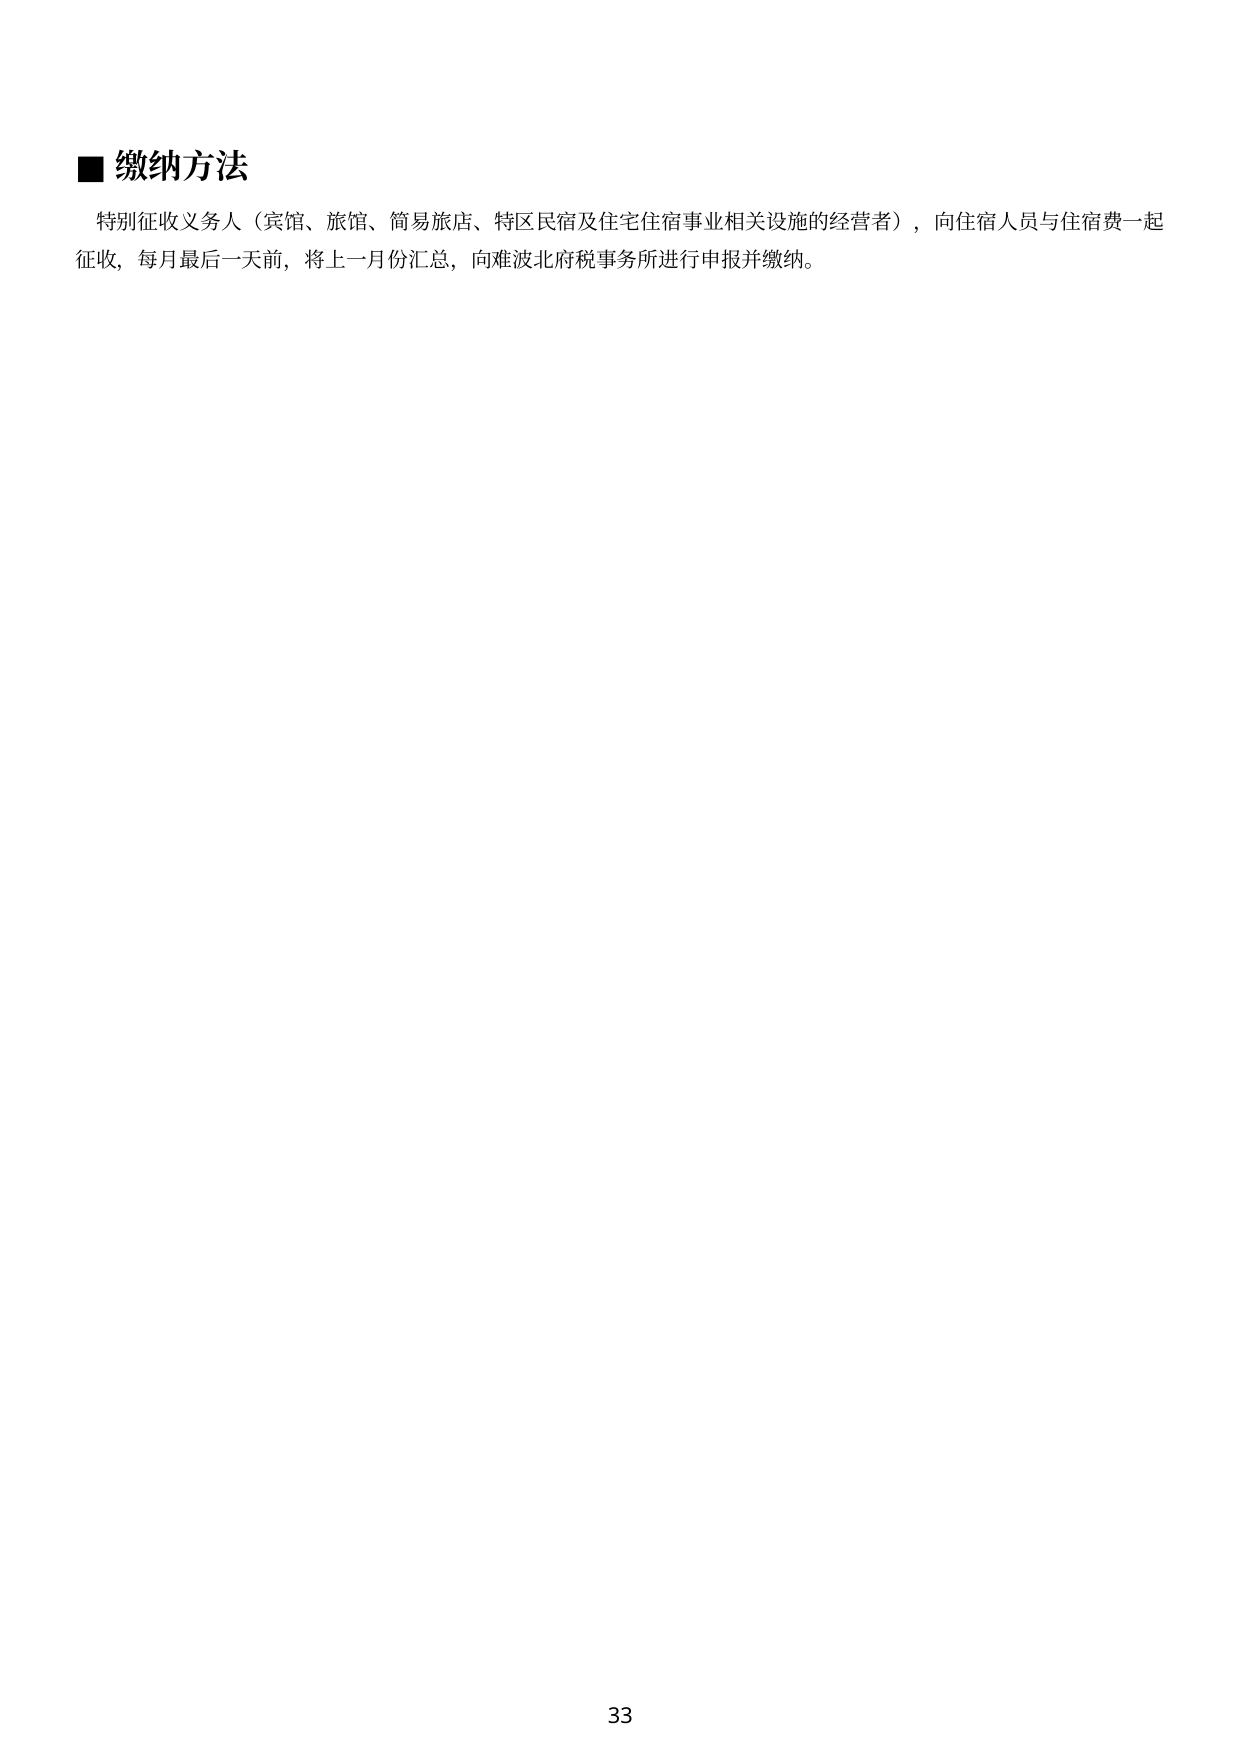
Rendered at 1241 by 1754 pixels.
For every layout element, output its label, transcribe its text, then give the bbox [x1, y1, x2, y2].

text 特别征收义务人（宾馆、旅馆、简易旅店、特区民宿及住宅住宿事业相关设施的经营者），向住宿人员与住宿费一起征收，每月最后一天前，将上一月份汇总，向难波北府税事务所进行申报并缴纳。 [75, 202, 1165, 277]
text ■ 缴纳方法 [75, 127, 1165, 202]
